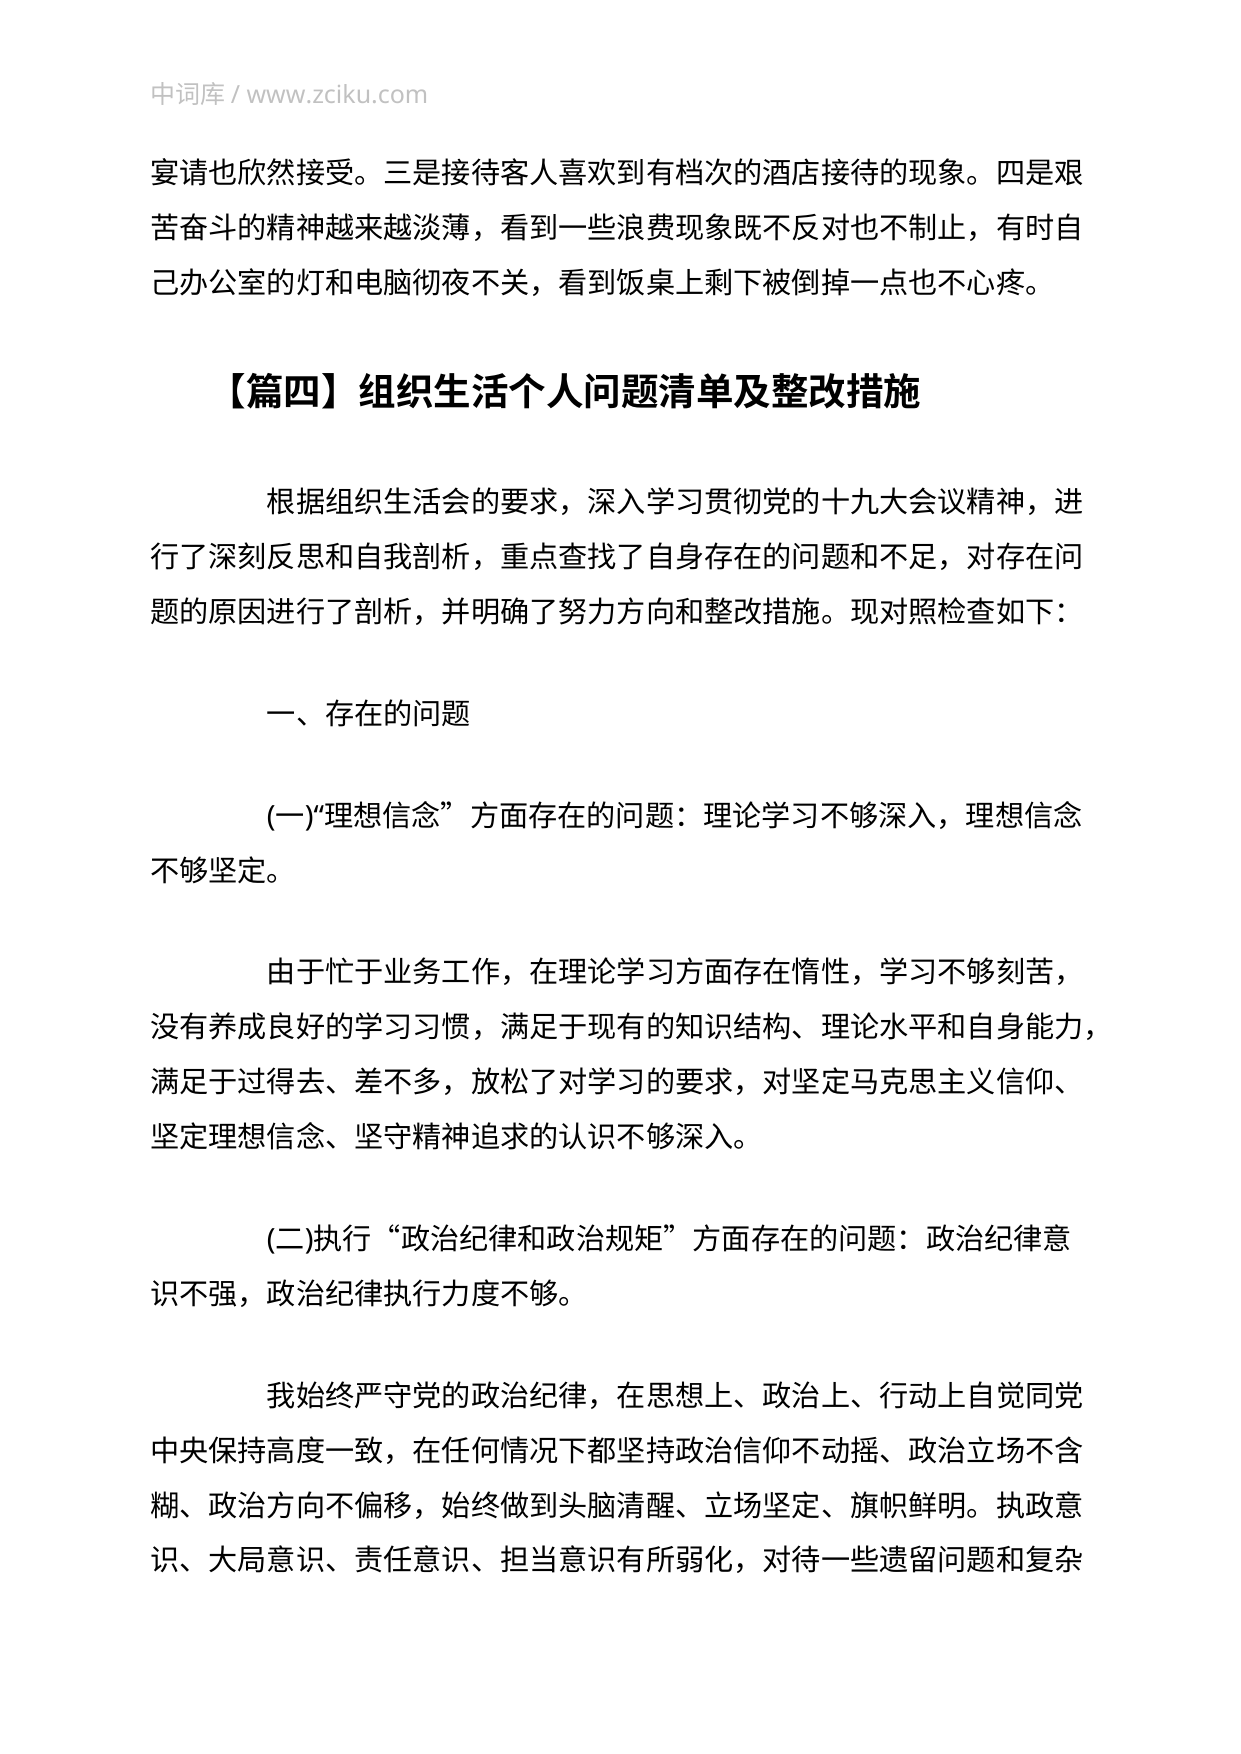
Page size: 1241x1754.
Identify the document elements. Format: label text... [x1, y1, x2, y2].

text 由于忙于业务工作，在理论学习方面存在惰性，学习不够刻苦，没有养成良好的学习习惯，满足于现有的知识结构、理论水平和自身能力，满足于过得去、差不多，放松了对学习的要求，对坚定马克思主义信仰、坚定理想信念、坚守精神追求的认识不够深入。 [150, 949, 1090, 1156]
text 【篇四】组织生活个人问题清单及整改措施 [150, 362, 1090, 416]
text 一、存在的问题 [150, 691, 1090, 733]
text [150, 150, 1090, 302]
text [150, 1372, 1090, 1579]
text (一)“理想信念”方面存在的问题：理论学习不够深入，理想信念不够坚定。 [150, 792, 1090, 889]
text (二)执行“政治纪律和政治规矩”方面存在的问题：政治纪律意识不强，政治纪律执行力度不够。 [150, 1216, 1090, 1313]
text 根据组织生活会的要求，深入学习贯彻党的十九大会议精神，进行了深刻反思和自我剖析，重点查找了自身存在的问题和不足，对存在问题的原因进行了剖析，并明确了努力方向和整改措施。现对照检查如下： [150, 479, 1090, 631]
